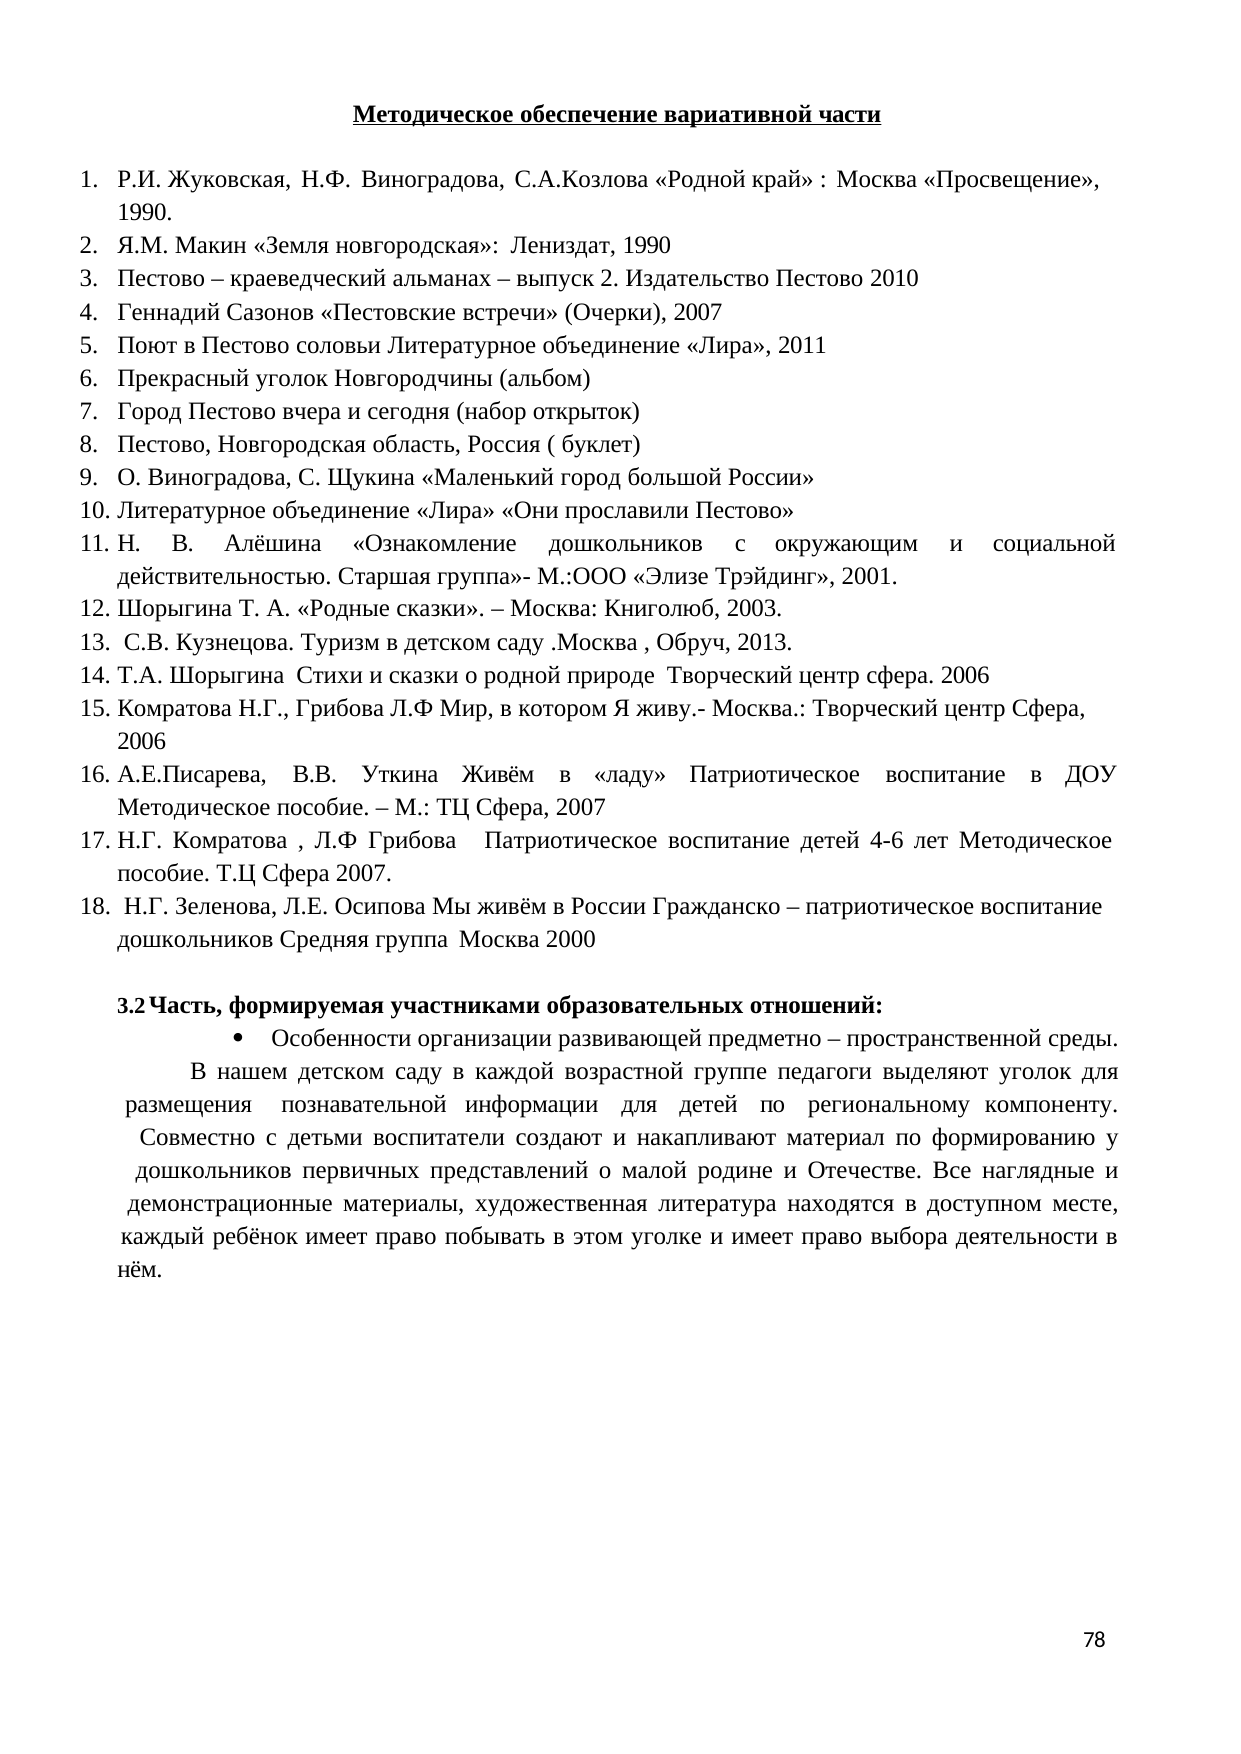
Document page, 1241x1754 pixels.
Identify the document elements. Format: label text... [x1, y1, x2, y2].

list А.Е.Писарева, В.В. Уткина Живём в «ладу» Патриотическое воспитание в ДОУ Методическое пособие. – М.: ТЦ Сфера, 2007 [79, 759, 1117, 821]
list Н.Г. Комратова , Л.Ф Грибова Патриотическое воспитание детей 4-6 лет Методическое пособие. Т.Ц Сфера 2007. [79, 825, 1118, 887]
text Методическое обеспечение вариативной части [136, 99, 1098, 127]
list Город Пестово вчера и сегодня (набор открыток) [79, 396, 1190, 424]
list Т.А. Шорыгина Стихи и сказки о родной природе Творческий центр сфера. 2006 [79, 660, 1190, 688]
list С.В. Кузнецова. Туризм в детском саду .Москва , Обруч, 2013. [79, 627, 1190, 656]
list Н. В. Алёшина «Ознакомление дошкольников с окружающим и социальной действительностью. Старшая группа»- М.:ООО «Элизе Трэйдинг», 2001. [79, 528, 1117, 590]
text нём. [117, 1254, 1190, 1283]
list Поют в Пестово соловьи Литературное объединение «Лира», 2011 [79, 330, 1190, 358]
list Я.М. Макин «Земля новгородская»: Лениздат, 1990 [79, 230, 1190, 259]
list Н.Г. Зеленова, Л.Е. Осипова Мы живём в России Гражданско – патриотическое воспитание дошкольников Средняя группа Москва 2000 [79, 891, 1118, 953]
list Геннадий Сазонов «Пестовские встречи» (Очерки), 2007 [79, 297, 1190, 326]
list Комратова Н.Г., Грибова Л.Ф Мир, в котором Я живу.- Москва.: Творческий центр Сфера, 2006 [79, 693, 1117, 754]
list Пестово – краеведческий альманах – выпуск 2. Издательство Пестово 2010 [79, 263, 1190, 292]
list Р.И. Жуковская, Н.Ф. Виноградова, С.А.Козлова «Родной край» : Москва «Просвещение», 1990. [79, 164, 1118, 226]
list О. Виноградова, С. Щукина «Маленький город большой России» [79, 462, 1190, 491]
list Прекрасный уголок Новгородчины (альбом) [79, 363, 1190, 392]
list Особенности организации развивающей предметно – пространственной среды. В нашем детском саду в каждой возрастной группе педагоги выделяют уголок для размещения познавательной информации для детей по региональному компоненту. Совместно с детьми воспитатели создают и накапливают материал по формированию у дошкольников первичных представлений о малой родине и Отечестве. Все наглядные и демонстрационные материалы, художественная литература находятся в доступном месте, каждый ребёнок имеет право побывать в этом уголке и имеет право выбора деятельности в [117, 1023, 1118, 1250]
list Пестово, Новгородская область, Россия ( буклет) [79, 429, 1190, 458]
subtitle Часть, формируемая участниками образовательных отношений: [117, 991, 1190, 1019]
list Шорыгина Т. А. «Родные сказки». – Москва: Книголюб, 2003. [79, 594, 1190, 622]
list Литературное объединение «Лира» «Они прославили Пестово» [79, 495, 1190, 523]
